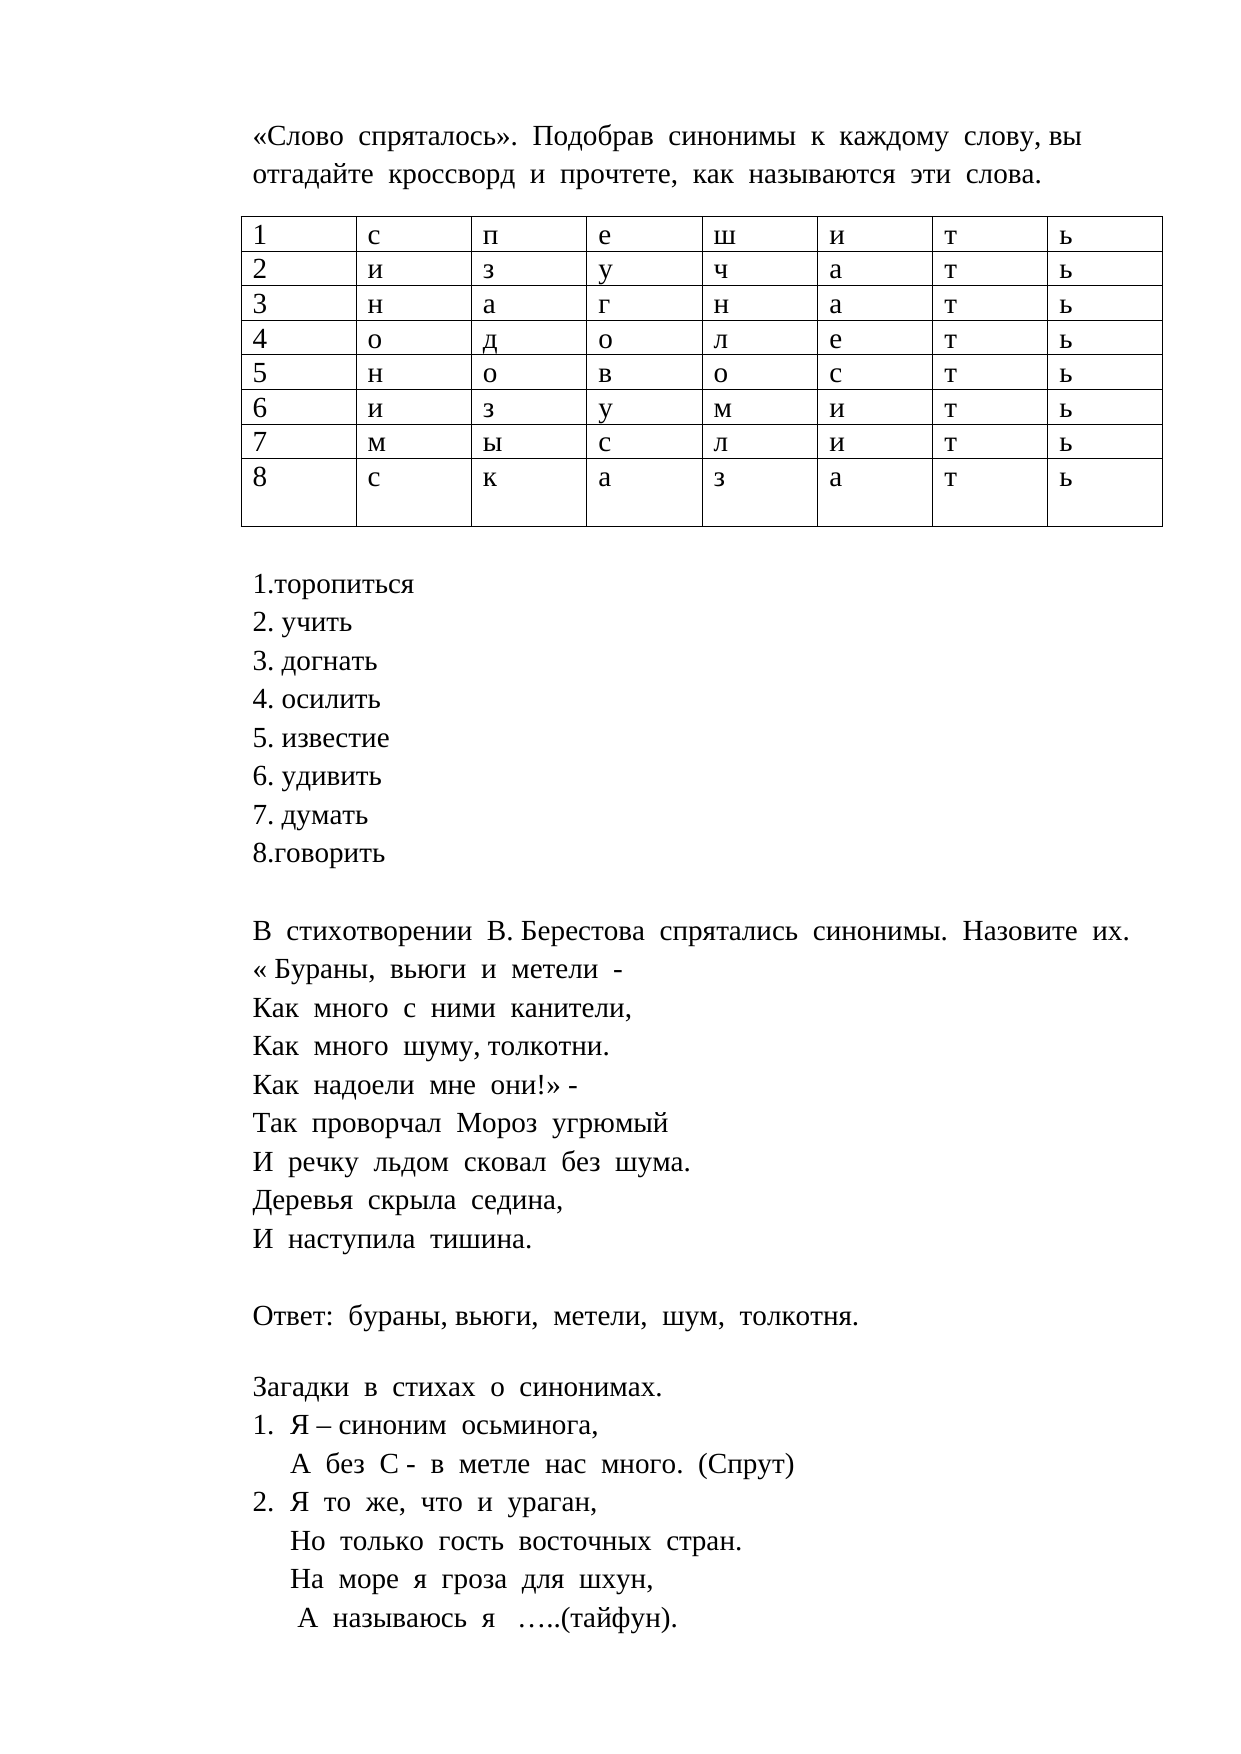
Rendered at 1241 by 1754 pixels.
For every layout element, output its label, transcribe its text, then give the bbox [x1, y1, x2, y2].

table_cell ы [472, 425, 586, 458]
list Но только гость восточных стран. [290, 1523, 1152, 1557]
table_cell л [703, 425, 817, 458]
table_cell о [587, 321, 702, 354]
table_cell л [703, 321, 817, 354]
table_cell 3 [242, 286, 356, 320]
table_cell м [703, 390, 817, 423]
list 6. удивить [252, 758, 1152, 792]
list 7. думать [252, 797, 1152, 831]
list Как надоели мне они!» - [252, 1067, 1152, 1100]
table_cell ь [1048, 286, 1162, 320]
table_cell г [587, 286, 702, 320]
table_cell т [933, 355, 1047, 389]
table_cell у [587, 390, 702, 423]
list 3. догнать [252, 643, 1152, 676]
table_cell 5 [242, 355, 356, 389]
list «Слово спряталось». Подобрав синонимы к каждому слову, вы отгадайте кроссворд и прочтете, как называются эти слова. [252, 118, 1152, 190]
list Деревья скрыла седина, [252, 1182, 1152, 1216]
table_cell и [818, 425, 932, 458]
table_cell и [818, 390, 932, 423]
table_cell н [357, 286, 471, 320]
table_header с [357, 217, 471, 251]
table_cell м [357, 425, 471, 458]
list Я то же, что и ураган, [252, 1484, 1152, 1518]
table_cell и [357, 390, 471, 423]
table_cell ь [1048, 459, 1162, 526]
table_cell к [472, 459, 586, 526]
table_header ш [703, 217, 817, 251]
table_cell з [472, 390, 586, 423]
table_cell с [587, 425, 702, 458]
list Ответ: бураны, вьюги, метели, шум, толкотня. [252, 1298, 1152, 1332]
table_header п [472, 217, 586, 251]
list 2. учить [252, 604, 1152, 638]
table_cell н [357, 355, 471, 389]
table_header и [818, 217, 932, 251]
table_header 1 [242, 217, 356, 251]
list В стихотворении В. Берестова спрятались синонимы. Назовите их. [252, 913, 1152, 946]
list « Бураны, вьюги и метели - [252, 951, 1152, 985]
table_cell с [357, 459, 471, 526]
list На море я гроза для шхун, [290, 1562, 1152, 1595]
table_cell а [818, 286, 932, 320]
table_cell ь [1048, 252, 1162, 285]
table_cell а [818, 252, 932, 285]
table_cell ь [1048, 321, 1162, 354]
table_cell 8 [242, 459, 356, 526]
list Я – синоним осьминога, А без С - в метле нас много. (Спрут) [252, 1407, 1152, 1479]
table_cell а [818, 459, 932, 526]
list Так проворчал Мороз угрюмый [252, 1105, 1152, 1139]
list 1.торопиться [252, 566, 1152, 599]
table_cell с [818, 355, 932, 389]
list А называюсь я …..(тайфун). [290, 1600, 1152, 1634]
table_cell е [818, 321, 932, 354]
table_cell 2 [242, 252, 356, 285]
table_cell ч [703, 252, 817, 285]
list 4. осилить [252, 681, 1152, 715]
table_header ь [1048, 217, 1162, 251]
table_cell 7 [242, 425, 356, 458]
table_cell а [587, 459, 702, 526]
table_cell д [472, 321, 586, 354]
list Как много шуму, толкотни. [252, 1028, 1152, 1062]
table_cell т [933, 321, 1047, 354]
table_cell ь [1048, 355, 1162, 389]
table_cell т [933, 425, 1047, 458]
table_cell ь [1048, 390, 1162, 423]
table_header е [587, 217, 702, 251]
table_cell т [933, 252, 1047, 285]
table_cell 4 [242, 321, 356, 354]
list Загадки в стихах о синонимах. [252, 1369, 1152, 1402]
table_cell у [587, 252, 702, 285]
table_header т [933, 217, 1047, 251]
table_cell т [933, 390, 1047, 423]
list 8.говорить [252, 836, 1152, 869]
table_cell т [933, 286, 1047, 320]
table_cell а [472, 286, 586, 320]
list И речку льдом сковал без шума. [252, 1144, 1152, 1177]
table_cell н [703, 286, 817, 320]
table_cell з [472, 252, 586, 285]
table_cell з [703, 459, 817, 526]
table_cell о [703, 355, 817, 389]
table_cell о [357, 321, 471, 354]
list Как много с ними канители, [252, 990, 1152, 1023]
table_cell и [357, 252, 471, 285]
table_cell ь [1048, 425, 1162, 458]
table_cell о [472, 355, 586, 389]
table_cell 6 [242, 390, 356, 423]
list И наступила тишина. [252, 1221, 1152, 1254]
list 5. известие [252, 720, 1152, 753]
table_cell т [933, 459, 1047, 526]
table_cell в [587, 355, 702, 389]
